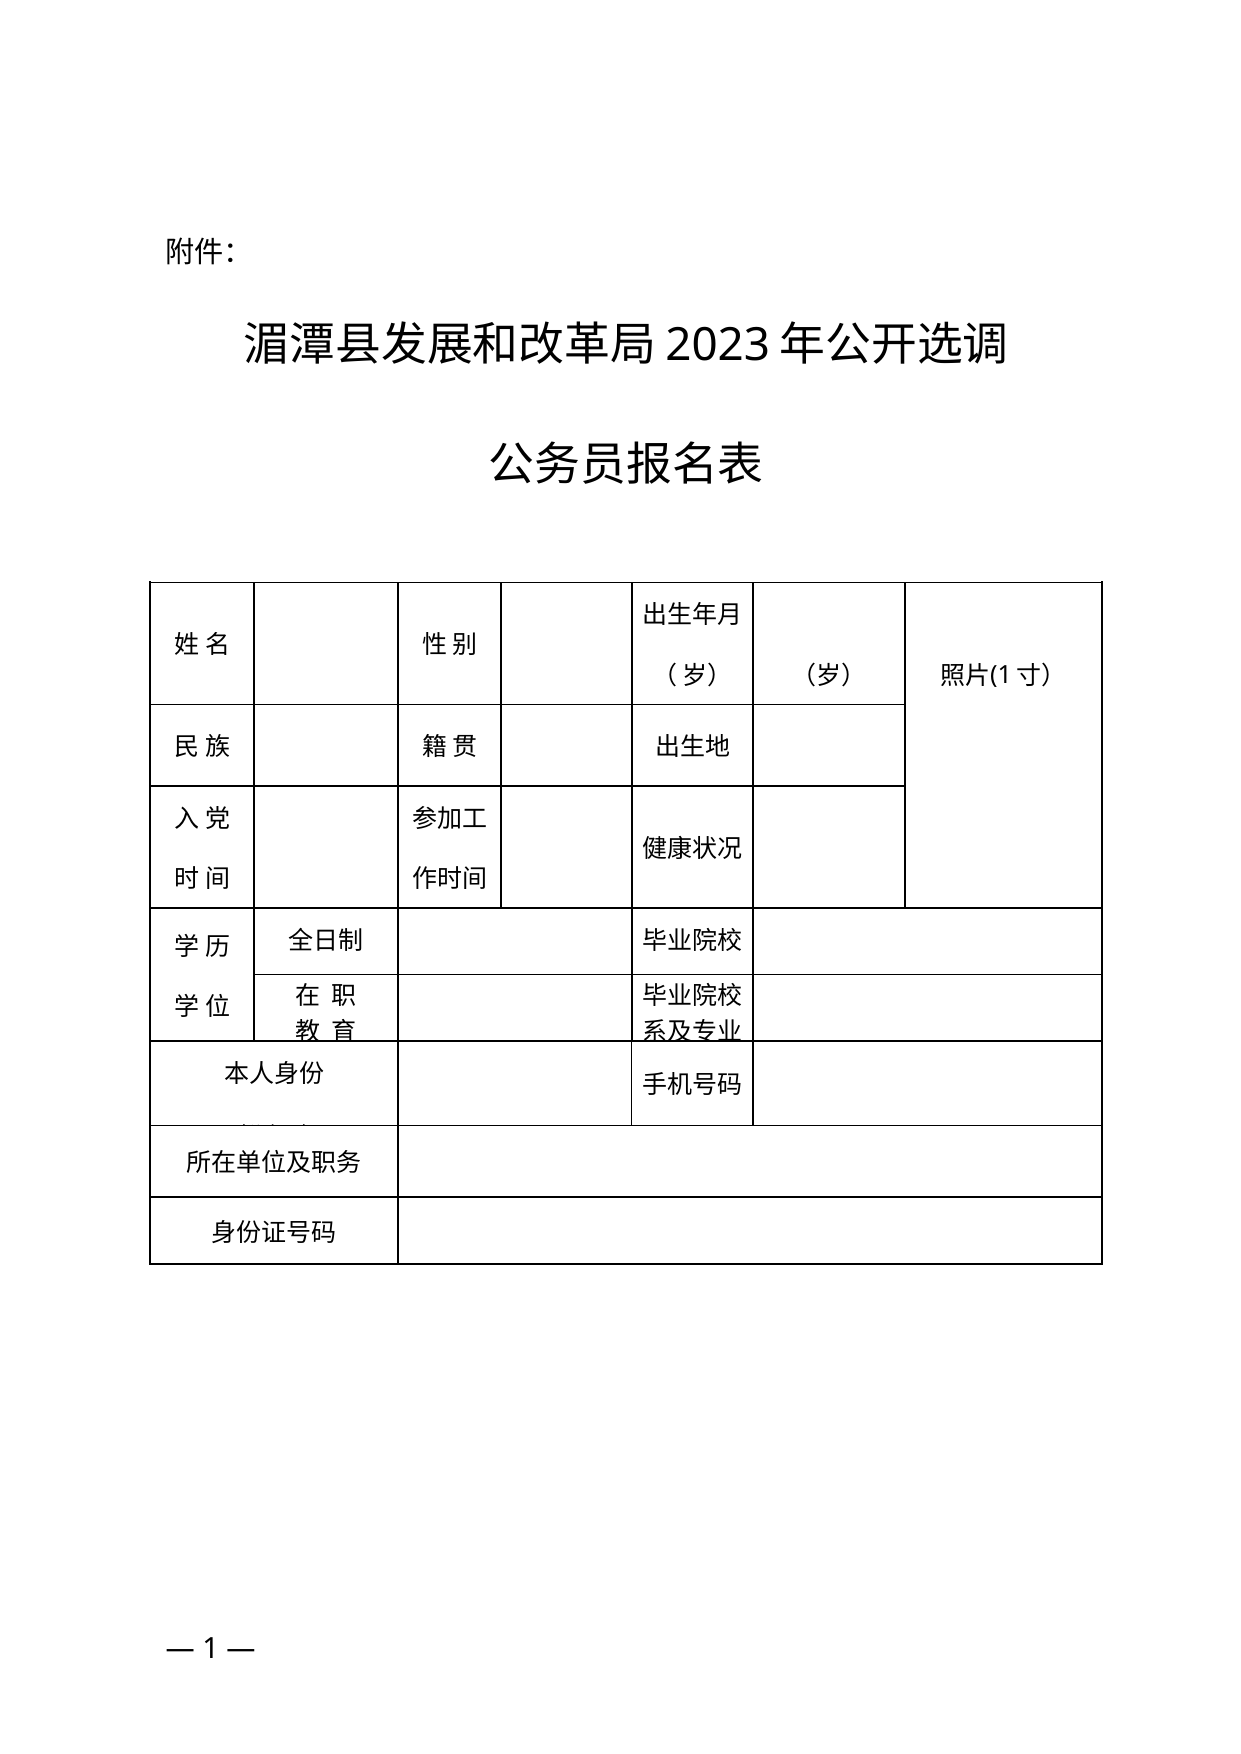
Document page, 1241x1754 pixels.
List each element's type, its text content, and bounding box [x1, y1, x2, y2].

table_cell 在 职 教 育 [255, 975, 397, 1040]
table_cell 全日制 教 育 [255, 909, 397, 974]
table_cell [754, 705, 904, 785]
text 公务员报名表 [165, 400, 1087, 521]
table_cell 毕业院校 系及专业 [633, 975, 752, 1040]
table_cell [502, 787, 631, 907]
table_header [255, 583, 397, 703]
table_cell [754, 787, 904, 907]
table_cell 民 族 [151, 705, 253, 785]
table_header 姓 名 [151, 583, 253, 703]
table_cell [502, 705, 631, 785]
table_cell 入 党 时 间 [151, 787, 253, 907]
table_cell [399, 1198, 1101, 1263]
table_cell [754, 909, 1101, 974]
table_cell 参加工 作时间 [399, 787, 500, 907]
text 附件： [165, 219, 1087, 280]
table_cell 籍 贯 [399, 705, 500, 785]
table_cell [255, 705, 397, 785]
table_cell 手机号码 [632, 1042, 752, 1124]
table_cell [754, 1042, 1101, 1124]
table_cell [399, 909, 631, 974]
table_header 出生年月（ 岁） [633, 583, 752, 703]
table_cell 出生地 [633, 705, 752, 785]
table_header 照片(1寸） [906, 583, 1101, 907]
table_header （岁） [754, 583, 904, 703]
table_cell 健康状况 [633, 787, 752, 907]
table_cell 身份证号码 [151, 1198, 397, 1263]
table_header [502, 583, 631, 703]
table_header 性 别 [399, 583, 500, 703]
table_cell 学 历 学 位 [151, 909, 253, 1040]
table_cell [255, 787, 397, 907]
table_cell 毕业院校 系及专业 [633, 909, 752, 974]
table_cell 本人身份 （公务员） [151, 1042, 397, 1124]
table_cell [754, 975, 1101, 1040]
table_cell [399, 1042, 631, 1124]
table_cell 所在单位及职务 [151, 1126, 397, 1196]
table_cell [399, 975, 631, 1040]
table_cell [399, 1126, 1101, 1196]
text 湄潭县发展和改革局2023年公开选调 [165, 280, 1087, 400]
